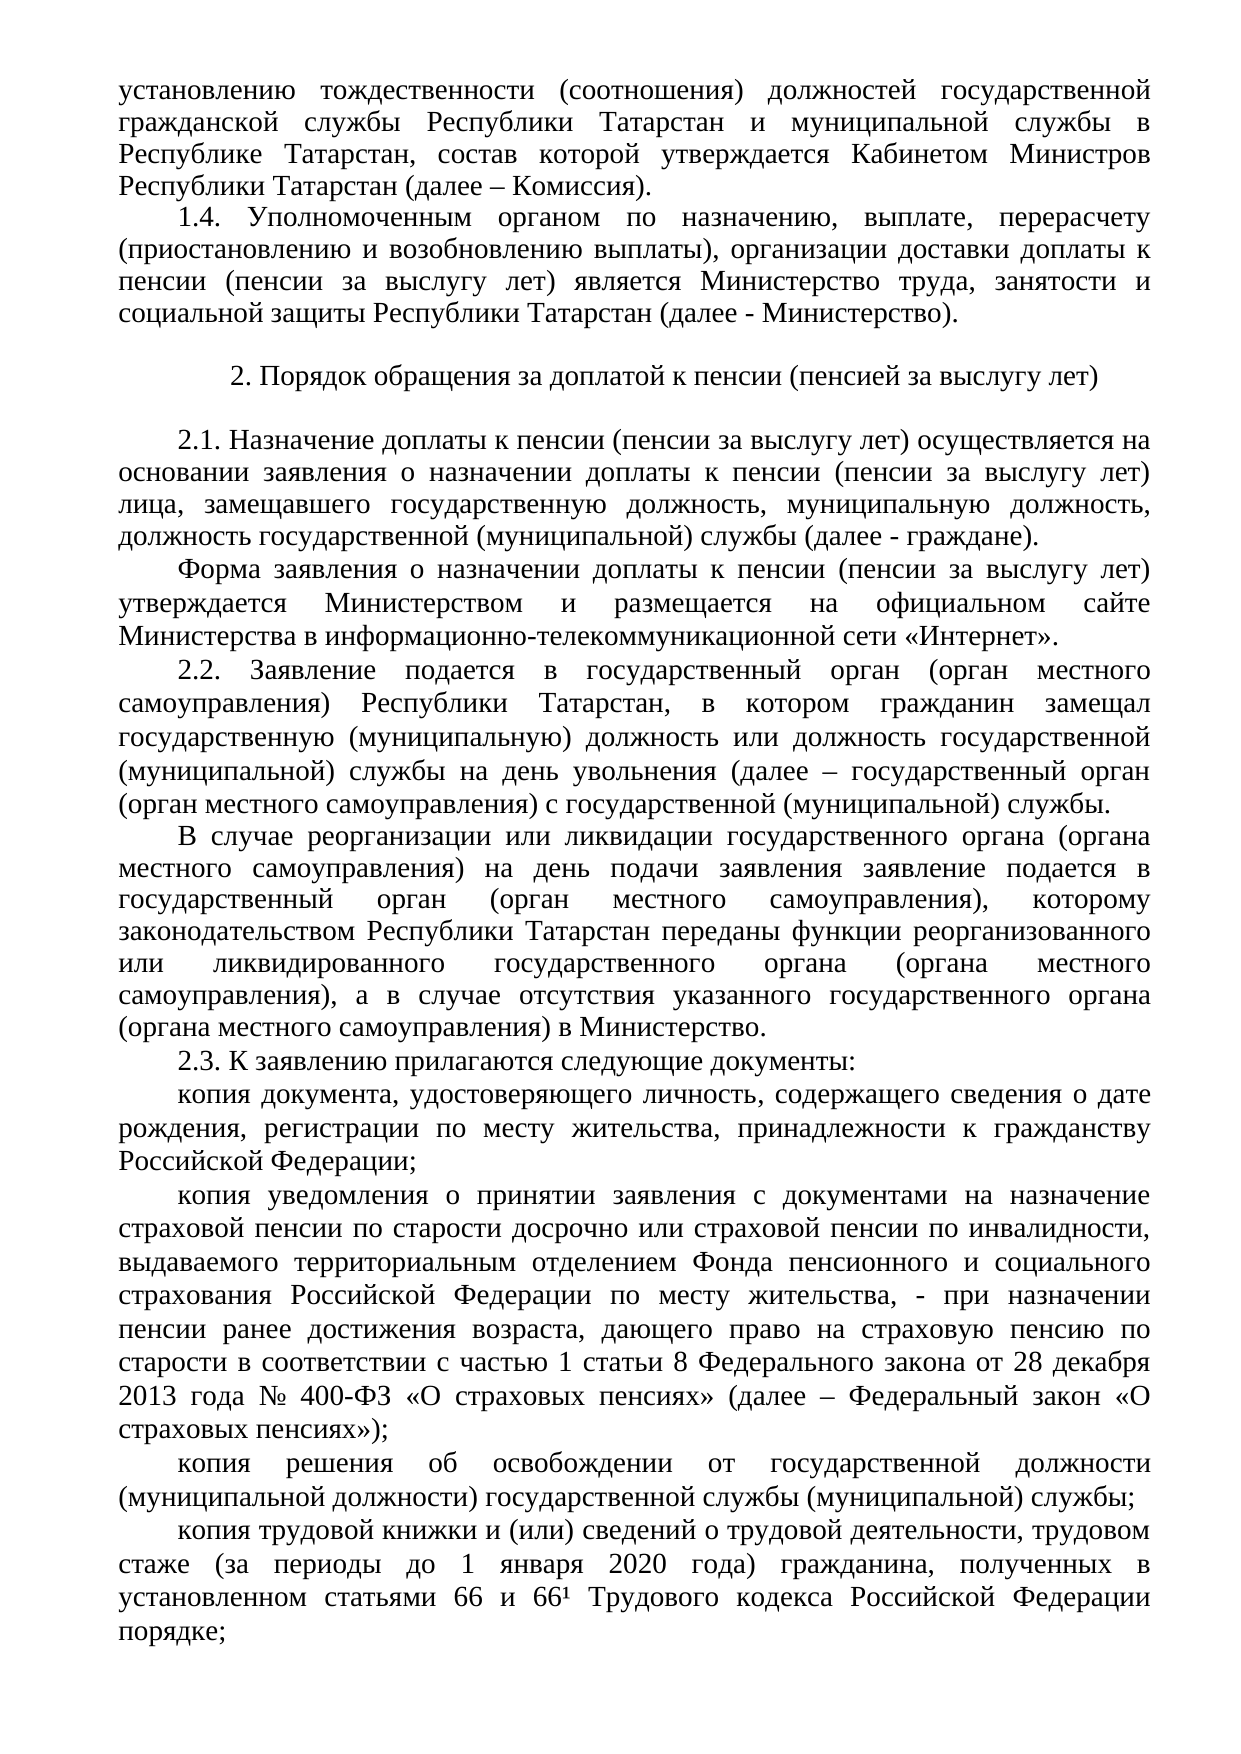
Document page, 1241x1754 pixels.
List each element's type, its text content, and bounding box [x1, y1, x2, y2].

text В случае реорганизации или ликвидации государственного органа (органа местного самоуправления) на день подачи заявления заявление подается в государственный орган (орган местного самоуправления), которому законодательством Республики Татарстан переданы функции реорганизованного или ликвидированного государственного органа (органа местного самоуправления), а в случае отсутствия указанного государственного органа (органа местного самоуправления) в Министерство. [118, 820, 1152, 1043]
text копия уведомления о принятии заявления с документами на назначение страховой пенсии по старости досрочно или страховой пенсии по инвалидности, выдаваемого территориальным отделением Фонда пенсионного и социального страхования Российской Федерации по месту жительства, - при назначении пенсии ранее достижения возраста, дающего право на страховую пенсию по старости в соответствии с частью 1 статьи 8 Федерального закона от 28 декабря 2013 года № 400-ФЗ «О страховых пенсиях» (далее – Федеральный закон «О страховых пенсиях»); [118, 1177, 1152, 1445]
text Форма заявления о назначении доплаты к пенсии (пенсии за выслугу лет) утверждается Министерством и размещается на официальном сайте Министерства в информационно-телекоммуникационной сети «Интернет». [118, 551, 1152, 652]
text 2.3. К заявлению прилагаются следующие документы: [118, 1043, 1152, 1076]
text 2.2. Заявление подается в государственный орган (орган местного самоуправления) Республики Татарстан, в котором гражданин замещал государственную (муниципальную) должность или должность государственной (муниципальной) службы на день увольнения (далее – государственный орган (орган местного самоуправления) с государственной (муниципальной) службы. [118, 652, 1152, 820]
text копия документа, удостоверяющего личность, содержащего сведения о дате рождения, регистрации по месту жительства, принадлежности к гражданству Российской Федерации; [118, 1076, 1152, 1177]
text 2.1. Назначение доплаты к пенсии (пенсии за выслугу лет) осуществляется на основании заявления о назначении доплаты к пенсии (пенсии за выслугу лет) лица, замещавшего государственную должность, муниципальную должность, должность государственной (муниципальной) службы (далее - граждане). [118, 424, 1152, 551]
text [118, 74, 1152, 201]
text 2. Порядок обращения за доплатой к пенсии (пенсией за выслугу лет) [118, 360, 1152, 392]
text 1.4. Уполномоченным органом по назначению, выплате, перерасчету (приостановлению и возобновлению выплаты), организации доставки доплаты к пенсии (пенсии за выслугу лет) является Министерство труда, занятости и социальной защиты Республики Татарстан (далее - Министерство). [118, 201, 1152, 329]
text копия трудовой книжки и (или) сведений о трудовой деятельности, трудовом стаже (за периоды до 1 января 2020 года) гражданина, полученных в установленном статьями 66 и 66¹ Трудового кодекса Российской Федерации порядке; [118, 1512, 1152, 1646]
text копия решения об освобождении от государственной должности (муниципальной должности) государственной службы (муниципальной) службы; [118, 1445, 1152, 1512]
